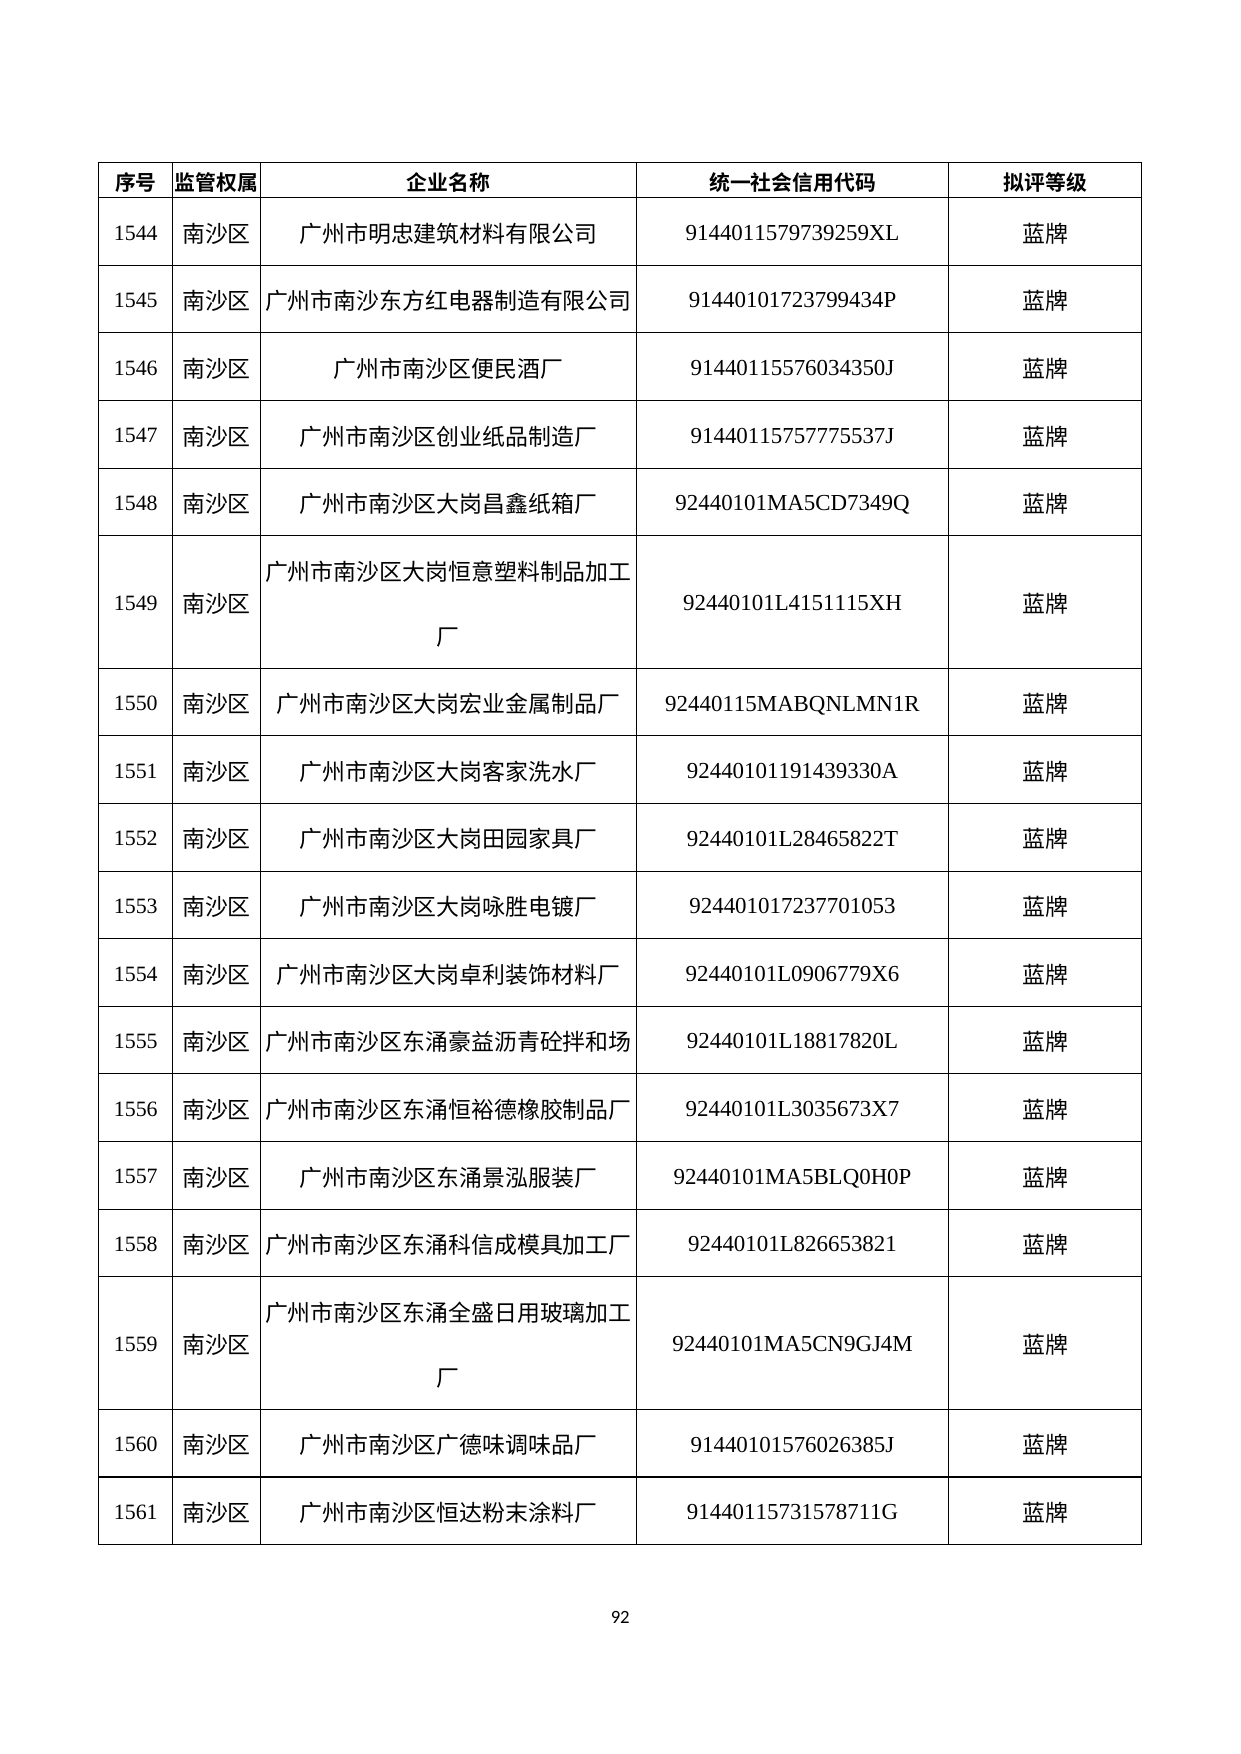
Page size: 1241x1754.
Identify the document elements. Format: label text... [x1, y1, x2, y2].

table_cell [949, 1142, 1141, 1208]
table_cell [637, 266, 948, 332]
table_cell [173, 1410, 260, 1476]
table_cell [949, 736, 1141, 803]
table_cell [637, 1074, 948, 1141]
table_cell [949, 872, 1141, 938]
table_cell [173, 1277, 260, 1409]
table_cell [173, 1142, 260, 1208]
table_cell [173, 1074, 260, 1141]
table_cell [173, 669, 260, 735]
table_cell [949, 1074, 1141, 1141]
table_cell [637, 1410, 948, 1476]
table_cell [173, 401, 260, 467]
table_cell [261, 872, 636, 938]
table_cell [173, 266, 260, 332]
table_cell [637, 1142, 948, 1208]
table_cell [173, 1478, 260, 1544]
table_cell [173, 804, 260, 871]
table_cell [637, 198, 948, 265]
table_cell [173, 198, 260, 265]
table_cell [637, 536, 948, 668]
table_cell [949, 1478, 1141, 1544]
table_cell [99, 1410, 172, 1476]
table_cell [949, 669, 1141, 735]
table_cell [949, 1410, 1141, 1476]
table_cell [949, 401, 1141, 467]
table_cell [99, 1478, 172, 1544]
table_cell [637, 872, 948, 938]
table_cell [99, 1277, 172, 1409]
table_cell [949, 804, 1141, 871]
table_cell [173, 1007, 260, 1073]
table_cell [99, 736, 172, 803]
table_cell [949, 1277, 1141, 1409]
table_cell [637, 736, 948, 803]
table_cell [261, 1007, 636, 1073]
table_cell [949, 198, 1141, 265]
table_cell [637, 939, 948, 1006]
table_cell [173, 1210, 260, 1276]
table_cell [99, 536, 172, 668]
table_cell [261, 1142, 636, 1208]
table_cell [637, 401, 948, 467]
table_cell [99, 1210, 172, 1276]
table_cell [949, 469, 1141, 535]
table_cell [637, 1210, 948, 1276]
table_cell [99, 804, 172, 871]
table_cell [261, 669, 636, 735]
table_header 企业名称 [261, 163, 636, 197]
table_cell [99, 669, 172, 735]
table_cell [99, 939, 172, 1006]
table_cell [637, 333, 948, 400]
table_header 序号 [99, 163, 172, 197]
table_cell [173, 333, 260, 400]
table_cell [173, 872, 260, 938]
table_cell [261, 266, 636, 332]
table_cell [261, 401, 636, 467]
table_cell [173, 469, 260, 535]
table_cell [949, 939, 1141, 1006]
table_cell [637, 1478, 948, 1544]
table_header 拟评等级 [949, 163, 1141, 197]
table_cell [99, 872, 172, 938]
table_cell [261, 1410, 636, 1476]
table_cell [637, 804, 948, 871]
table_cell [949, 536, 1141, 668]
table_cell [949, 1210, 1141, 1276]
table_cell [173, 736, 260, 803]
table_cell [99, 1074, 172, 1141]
table_header 统一社会信用代码 [637, 163, 948, 197]
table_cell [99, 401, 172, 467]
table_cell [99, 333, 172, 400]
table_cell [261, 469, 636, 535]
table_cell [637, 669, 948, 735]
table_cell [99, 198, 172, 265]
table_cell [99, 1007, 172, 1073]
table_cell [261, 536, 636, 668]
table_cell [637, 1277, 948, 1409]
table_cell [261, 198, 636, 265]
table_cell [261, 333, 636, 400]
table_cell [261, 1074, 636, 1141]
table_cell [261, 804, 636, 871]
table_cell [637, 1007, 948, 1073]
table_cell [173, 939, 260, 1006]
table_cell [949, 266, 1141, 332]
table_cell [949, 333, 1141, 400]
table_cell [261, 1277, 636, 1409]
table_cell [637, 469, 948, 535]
table_header 监管权属 [173, 163, 260, 197]
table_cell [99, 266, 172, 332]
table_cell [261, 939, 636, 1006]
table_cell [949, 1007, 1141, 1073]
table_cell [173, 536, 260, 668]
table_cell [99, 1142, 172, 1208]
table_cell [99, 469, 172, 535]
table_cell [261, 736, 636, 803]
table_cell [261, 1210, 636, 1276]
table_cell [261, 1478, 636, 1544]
